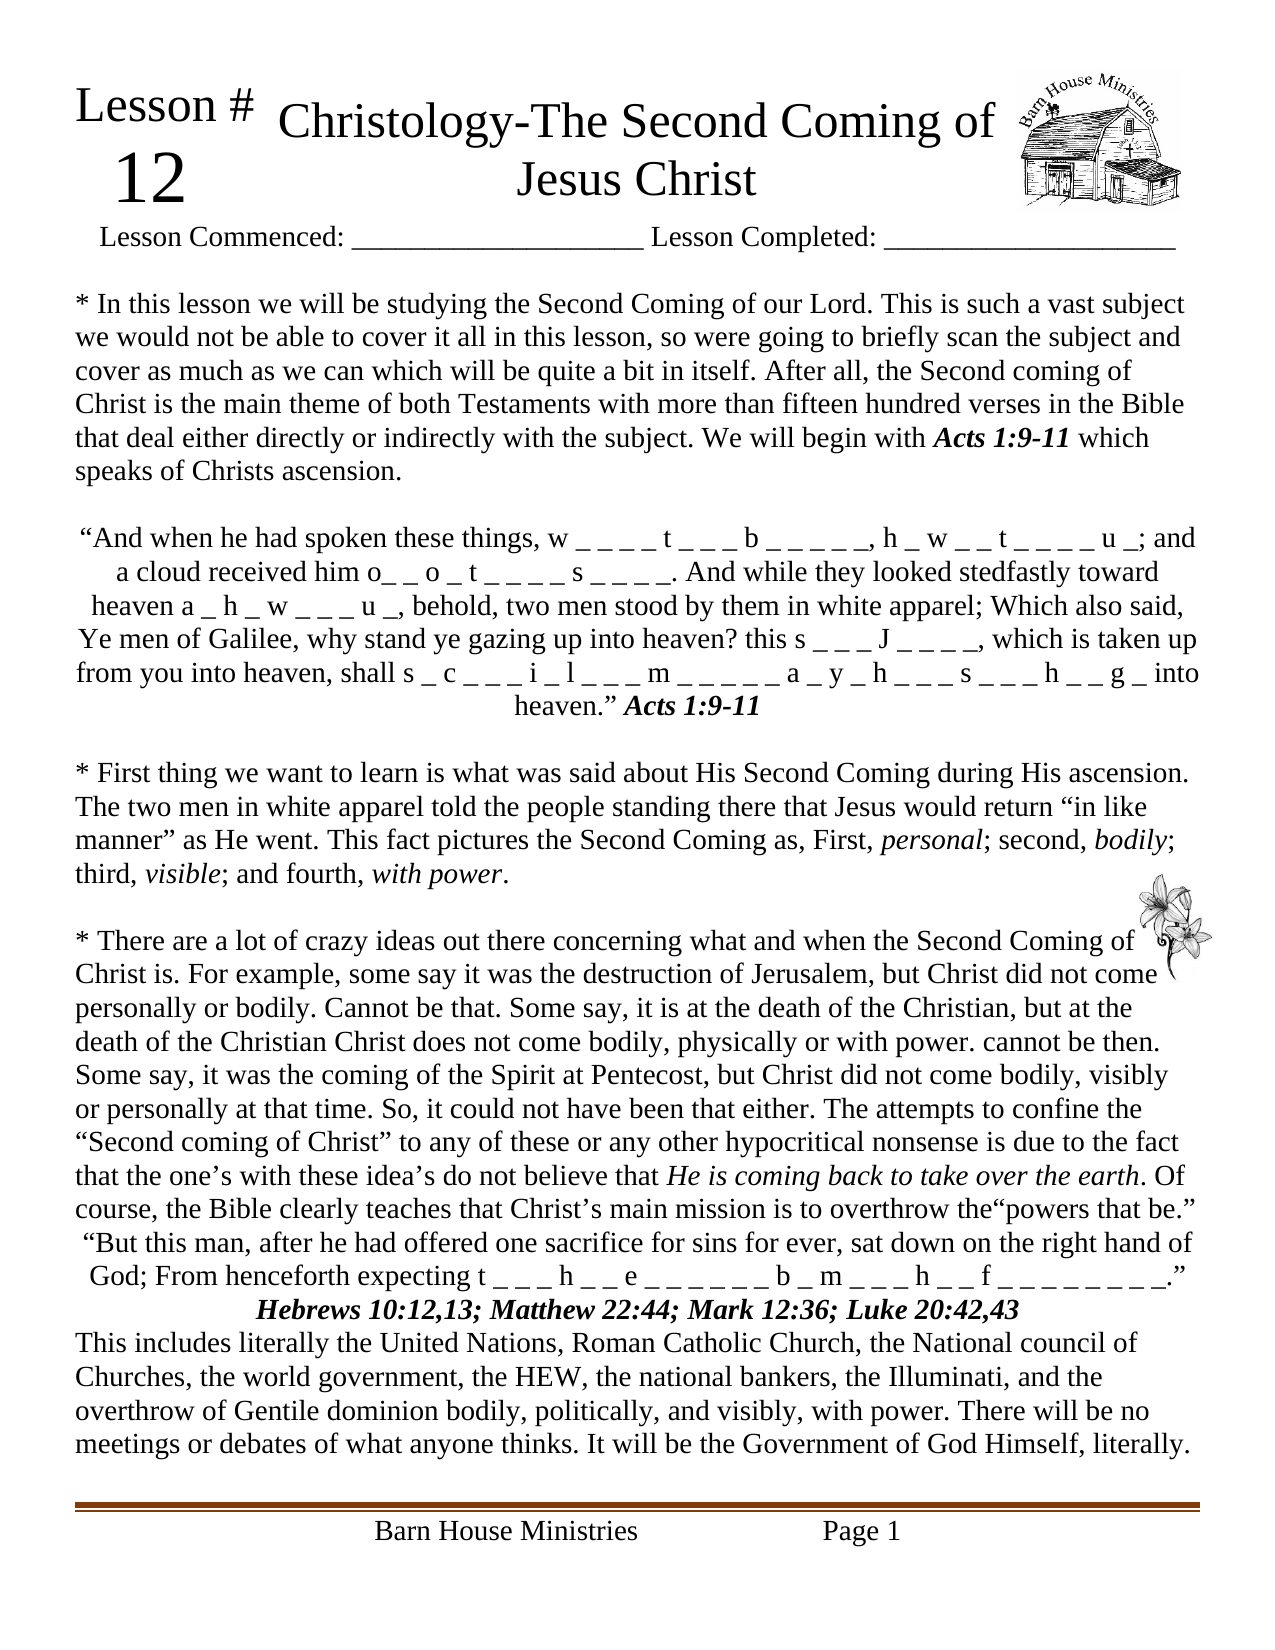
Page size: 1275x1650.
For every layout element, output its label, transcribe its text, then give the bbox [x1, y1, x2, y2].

picture [1131, 871, 1219, 985]
text * First thing we want to learn is what was said about His Second Coming during His ascension. The two men in white apparel told the people standing there that Jesus would return “in like manner” as He went. This fact pictures the Second Coming as, First, personal; second, bodily; third, visible; and fourth, with power. [75, 755, 1200, 889]
text 12 [75, 132, 1200, 219]
text “But this man, after he had offered one sacrifice for sins for ever, sat down on the right hand of God; From henceforth expecting t _ _ _ h _ _ e _ _ _ _ _ _ b _ m _ _ _ h _ _ f _ _ _ _ _ _ _ _.” Hebrews 10:12,13; Matthew 22:44; Mark 12:36; Luke 20:42,43 [75, 1225, 1200, 1326]
text * There are a lot of crazy ideas out there concerning what and when the Second Coming of Christ is. For example, some say it was the destruction of Jerusalem, but Christ did not come personally or bodily. Cannot be that. Some say, it is at the death of the Christian, but at the death of the Christian Christ does not come bodily, physically or with power. cannot be then. Some say, it was the coming of the Spirit at Pentecost, but Christ did not come bodily, visibly or personally at that time. So, it could not have been that either. The attempts to confine the “Second coming of Christ” to any of these or any other hypocritical nonsense is due to the fact that the one’s with these idea’s do not believe that He is coming back to take over the earth. Of course, the Bible clearly teaches that Christ’s main mission is to overthrow the“powers that be.” [75, 923, 1200, 1225]
text This includes literally the United Nations, Roman Catholic Church, the National council of Churches, the world government, the HEW, the national bankers, the Illuminati, and the overthrow of Gentile dominion bodily, politically, and visibly, with power. There will be no meetings or debates of what anyone thinks. It will be the Government of God Himself, literally. [75, 1326, 1200, 1460]
text * In this lesson we will be studying the Second Coming of our Lord. This is such a vast subject we would not be able to cover it all in this lesson, so were going to briefly scan the subject and cover as much as we can which will be quite a bit in itself. After all, the Second coming of Christ is the main theme of both Testaments with more than fifteen hundred verses in the Bible that deal either directly or indirectly with the subject. We will begin with Acts 1:9-11 which speaks of Christs ascension. [75, 286, 1200, 487]
text Lesson Commenced: ____________________ Lesson Completed: ____________________ [75, 219, 1200, 252]
picture [1016, 69, 1182, 75]
text Lesson # [75, 75, 1200, 132]
text “And when he had spoken these things, w _ _ _ _ t _ _ _ b _ _ _ _ _, h _ w _ _ t _ _ _ _ u _; and a cloud received him o_ _ o _ t _ _ _ _ s _ _ _ _. And while they looked stedfastly toward heaven a _ h _ w _ _ _ u _, behold, two men stood by them in white apparel; Which also said, Ye men of Galilee, why stand ye gazing up into heaven? this s _ _ _ J _ _ _ _, which is taken up from you into heaven, shall s _ c _ _ _ i _ l _ _ _ m _ _ _ _ _ a _ y _ h _ _ _ s _ _ _ h _ _ g _ into heaven.” Acts 1:9-11 [75, 521, 1200, 722]
